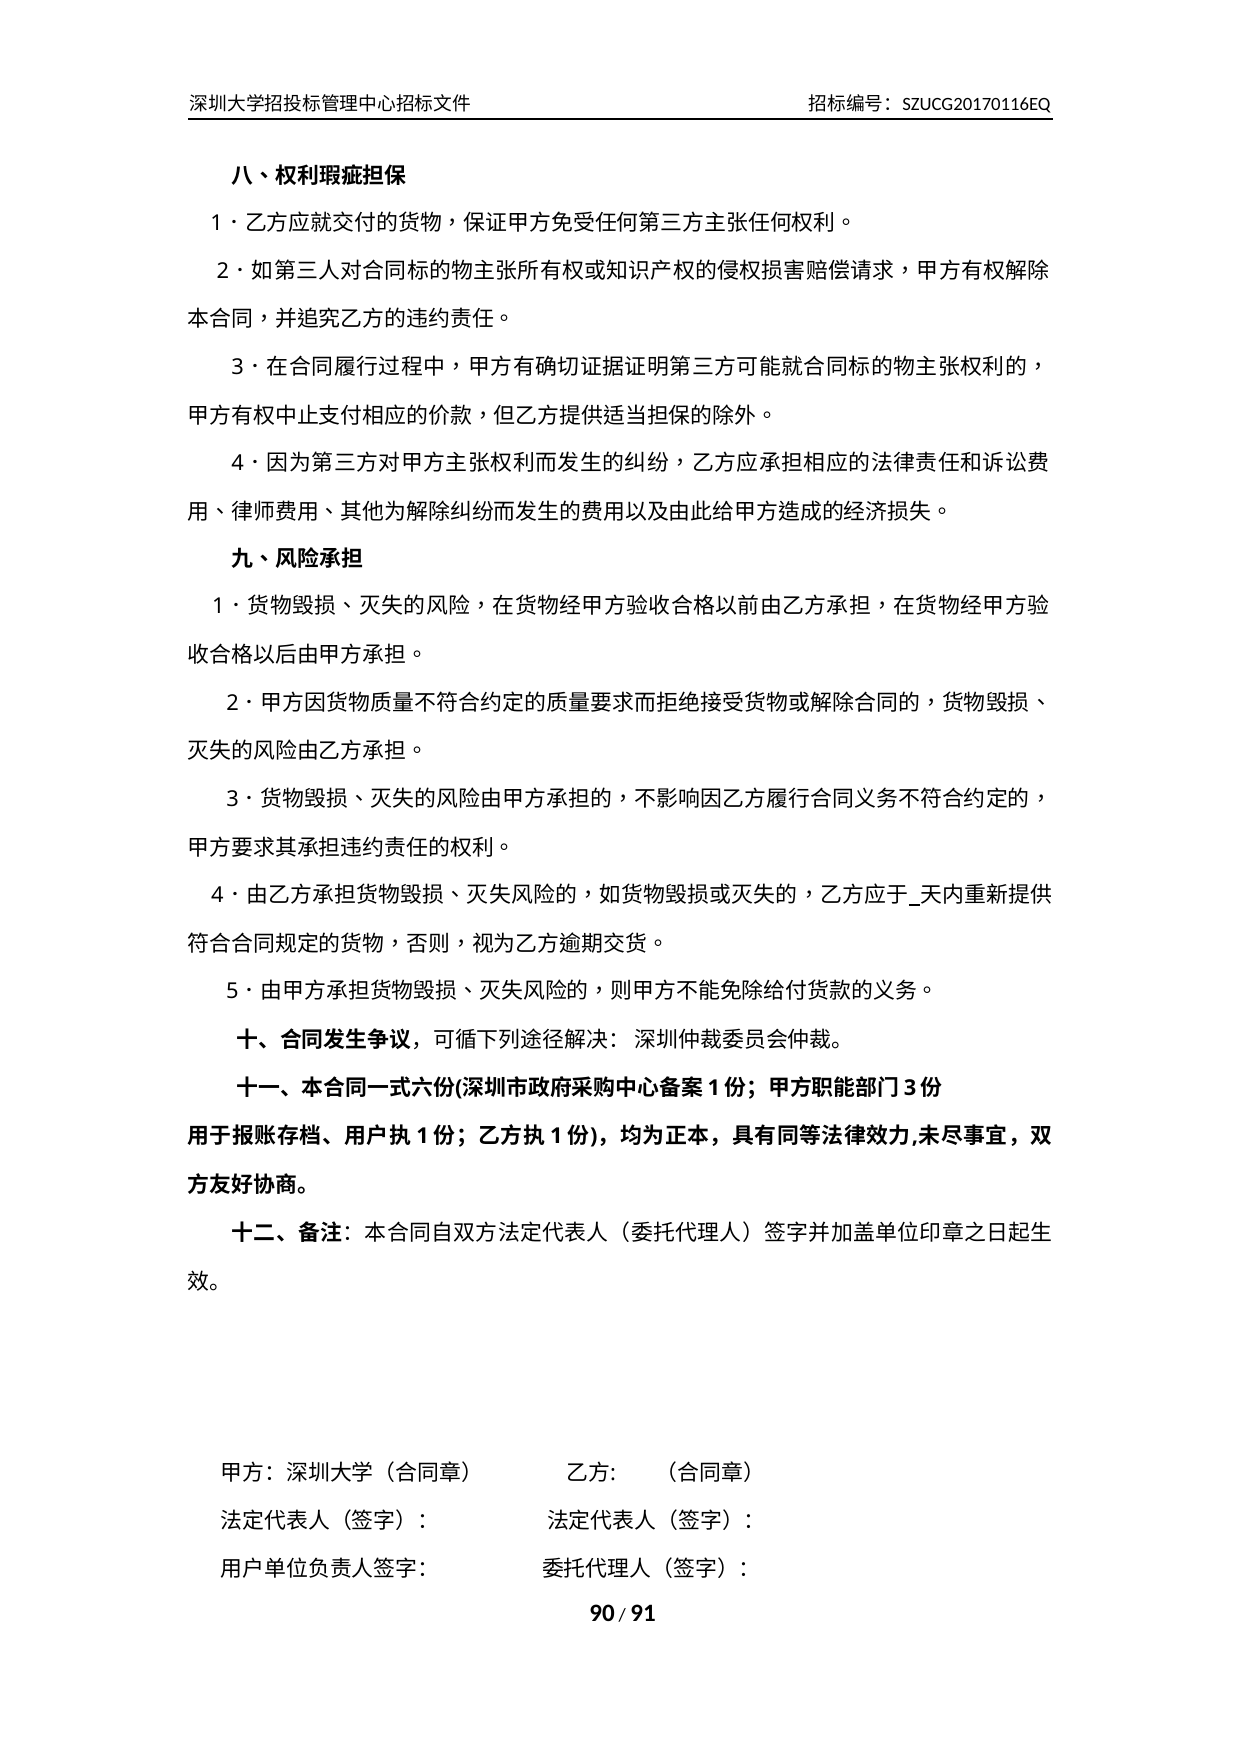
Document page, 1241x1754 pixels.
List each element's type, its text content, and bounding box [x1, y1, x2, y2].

text 九、风险承担 [187, 542, 1053, 574]
text 法定代表人（签字）： 法定代表人（签字）： [187, 1502, 1053, 1535]
text 用户单位负责人签字： 委托代理人（签字）： [187, 1551, 1053, 1583]
text 十一、本合同一式六份(深圳市政府采购中心备案1份；甲方职能部门3份 [236, 1069, 1053, 1102]
text 1．货物毁损、灭失的风险，在货物经甲方验收合格以前由乙方承担，在货物经甲方验收合格以后由甲方承担。 [187, 589, 1053, 670]
text 甲方：深圳大学（合同章） 乙方: （合同章） [187, 1454, 1053, 1487]
text 十二、备注：本合同自双方法定代表人（委托代理人）签字并加盖单位印章之日起生效。 [187, 1215, 1053, 1296]
text 用于报账存档、用户执1份；乙方执1份)，均为正本，具有同等法律效力,未尽事宜，双方友好协商。 [187, 1118, 1053, 1199]
text 十、合同发生争议，可循下列途径解决： 深圳仲裁委员会仲裁。 [236, 1021, 1053, 1054]
text 5．由甲方承担货物毁损、灭失风险的，则甲方不能免除给付货款的义务。 [187, 974, 1053, 1006]
text 3．在合同履行过程中，甲方有确切证据证明第三方可能就合同标的物主张权利的，甲方有权中止支付相应的价款，但乙方提供适当担保的除外。 [187, 349, 1053, 431]
text 2．如第三人对合同标的物主张所有权或知识产权的侵权损害赔偿请求，甲方有权解除本合同，并追究乙方的违约责任。 [187, 253, 1053, 334]
text 2．甲方因货物质量不符合约定的质量要求而拒绝接受货物或解除合同的，货物毁损、灭失的风险由乙方承担。 [187, 685, 1053, 767]
text 4．因为第三方对甲方主张权利而发生的纠纷，乙方应承担相应的法律责任和诉讼费用、律师费用、其他为解除纠纷而发生的费用以及由此给甲方造成的经济损失。 [187, 446, 1053, 527]
text 八、权利瑕疵担保 [187, 158, 1053, 191]
text 4．由乙方承担货物毁损、灭失风险的，如货物毁损或灭失的，乙方应于 天内重新提供符合合同规定的货物，否则，视为乙方逾期交货。 [187, 878, 1053, 959]
text 3．货物毁损、灭失的风险由甲方承担的，不影响因乙方履行合同义务不符合约定的，甲方要求其承担违约责任的权利。 [187, 781, 1053, 863]
text 1．乙方应就交付的货物，保证甲方免受任何第三方主张任何权利。 [187, 206, 1053, 238]
